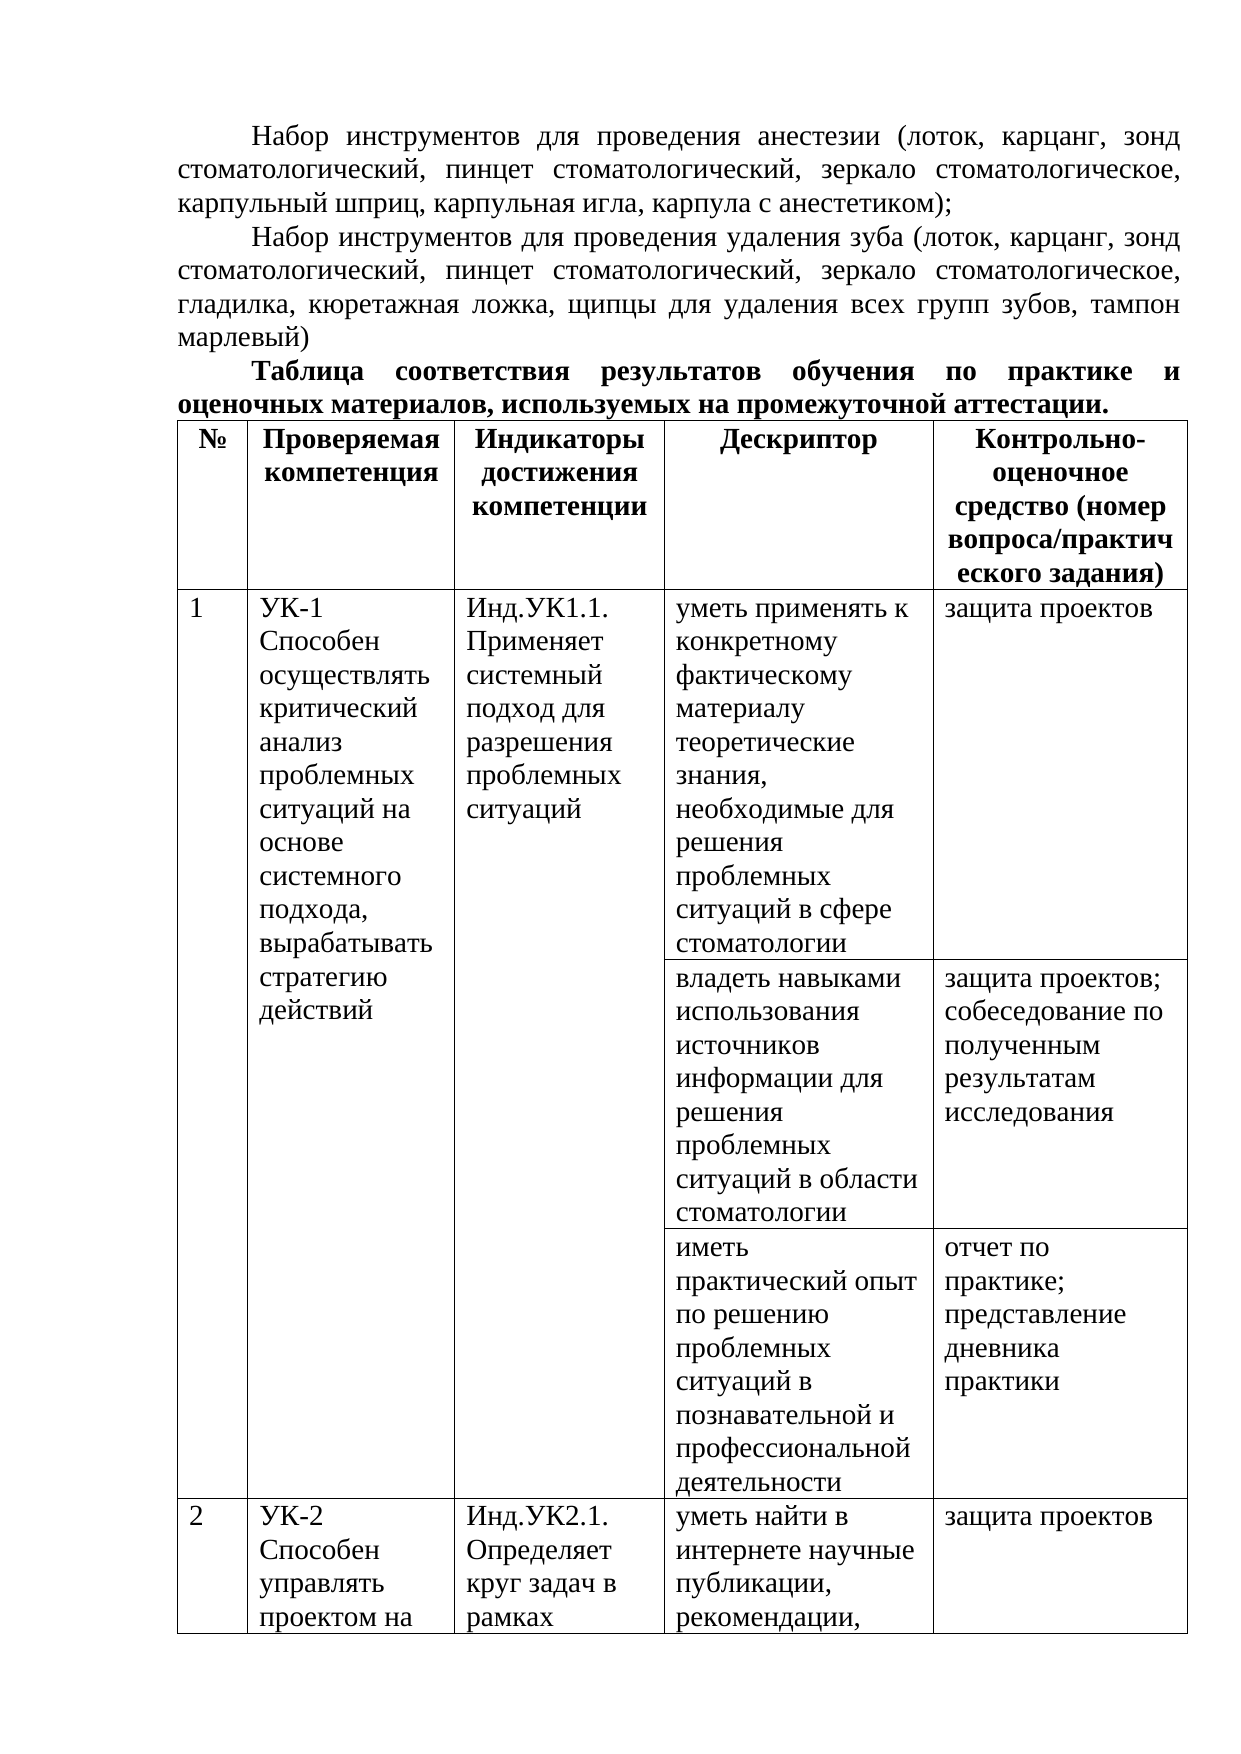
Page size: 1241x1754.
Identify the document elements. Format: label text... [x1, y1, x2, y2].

table_cell защита проектов [934, 590, 1187, 959]
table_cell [665, 1499, 933, 1633]
table_header Дескриптор [665, 421, 933, 589]
table_cell владеть навыками использования источников информации для решения проблемных ситуаций в области стоматологии [665, 960, 933, 1228]
table_cell Инд.УК1.1. Применяет системный подход для разрешения проблемных ситуаций [455, 590, 664, 1497]
table_cell 2 [178, 1499, 247, 1633]
table_cell защита проектов [934, 1499, 1187, 1633]
table_cell иметь практический опыт по решению проблемных ситуаций в познавательной и профессиональной деятельности [665, 1229, 933, 1497]
text Таблица соответствия результатов обучения по практике и оценочных материалов, используемых на промежуточной аттестации. [177, 353, 1181, 420]
text Набор инструментов для проведения анестезии (лоток, карцанг, зонд стоматологический, пинцет стоматологический, зеркало стоматологическое, карпульный шприц, карпульная игла, карпула с анестетиком); [177, 118, 1181, 219]
text Набор инструментов для проведения удаления зуба (лоток, карцанг, зонд стоматологический, пинцет стоматологический, зеркало стоматологическое, гладилка, кюретажная ложка, щипцы для удаления всех групп зубов, тампон марлевый) [177, 219, 1181, 353]
table_header Проверяемая компетенция [248, 421, 454, 589]
table_header Контрольно-оценочное средство (номер вопроса/практического задания) [934, 421, 1187, 589]
table_cell защита проектов; собеседование по полученным результатам исследования [934, 960, 1187, 1228]
table_cell отчет по практике; представление дневника практики [934, 1229, 1187, 1497]
table_cell 1 [178, 590, 247, 1497]
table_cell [248, 1499, 454, 1633]
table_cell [455, 1499, 664, 1633]
table_header Индикаторы достижения компетенции [455, 421, 664, 589]
table_header № [178, 421, 247, 589]
table_cell уметь применять к конкретному фактическому материалу теоретические знания, необходимые для решения проблемных ситуаций в сфере стоматологии [665, 590, 933, 959]
table_cell УК-1 Способен осуществлять критический анализ проблемных ситуаций на основе системного подхода, вырабатывать стратегию действий [248, 590, 454, 1497]
